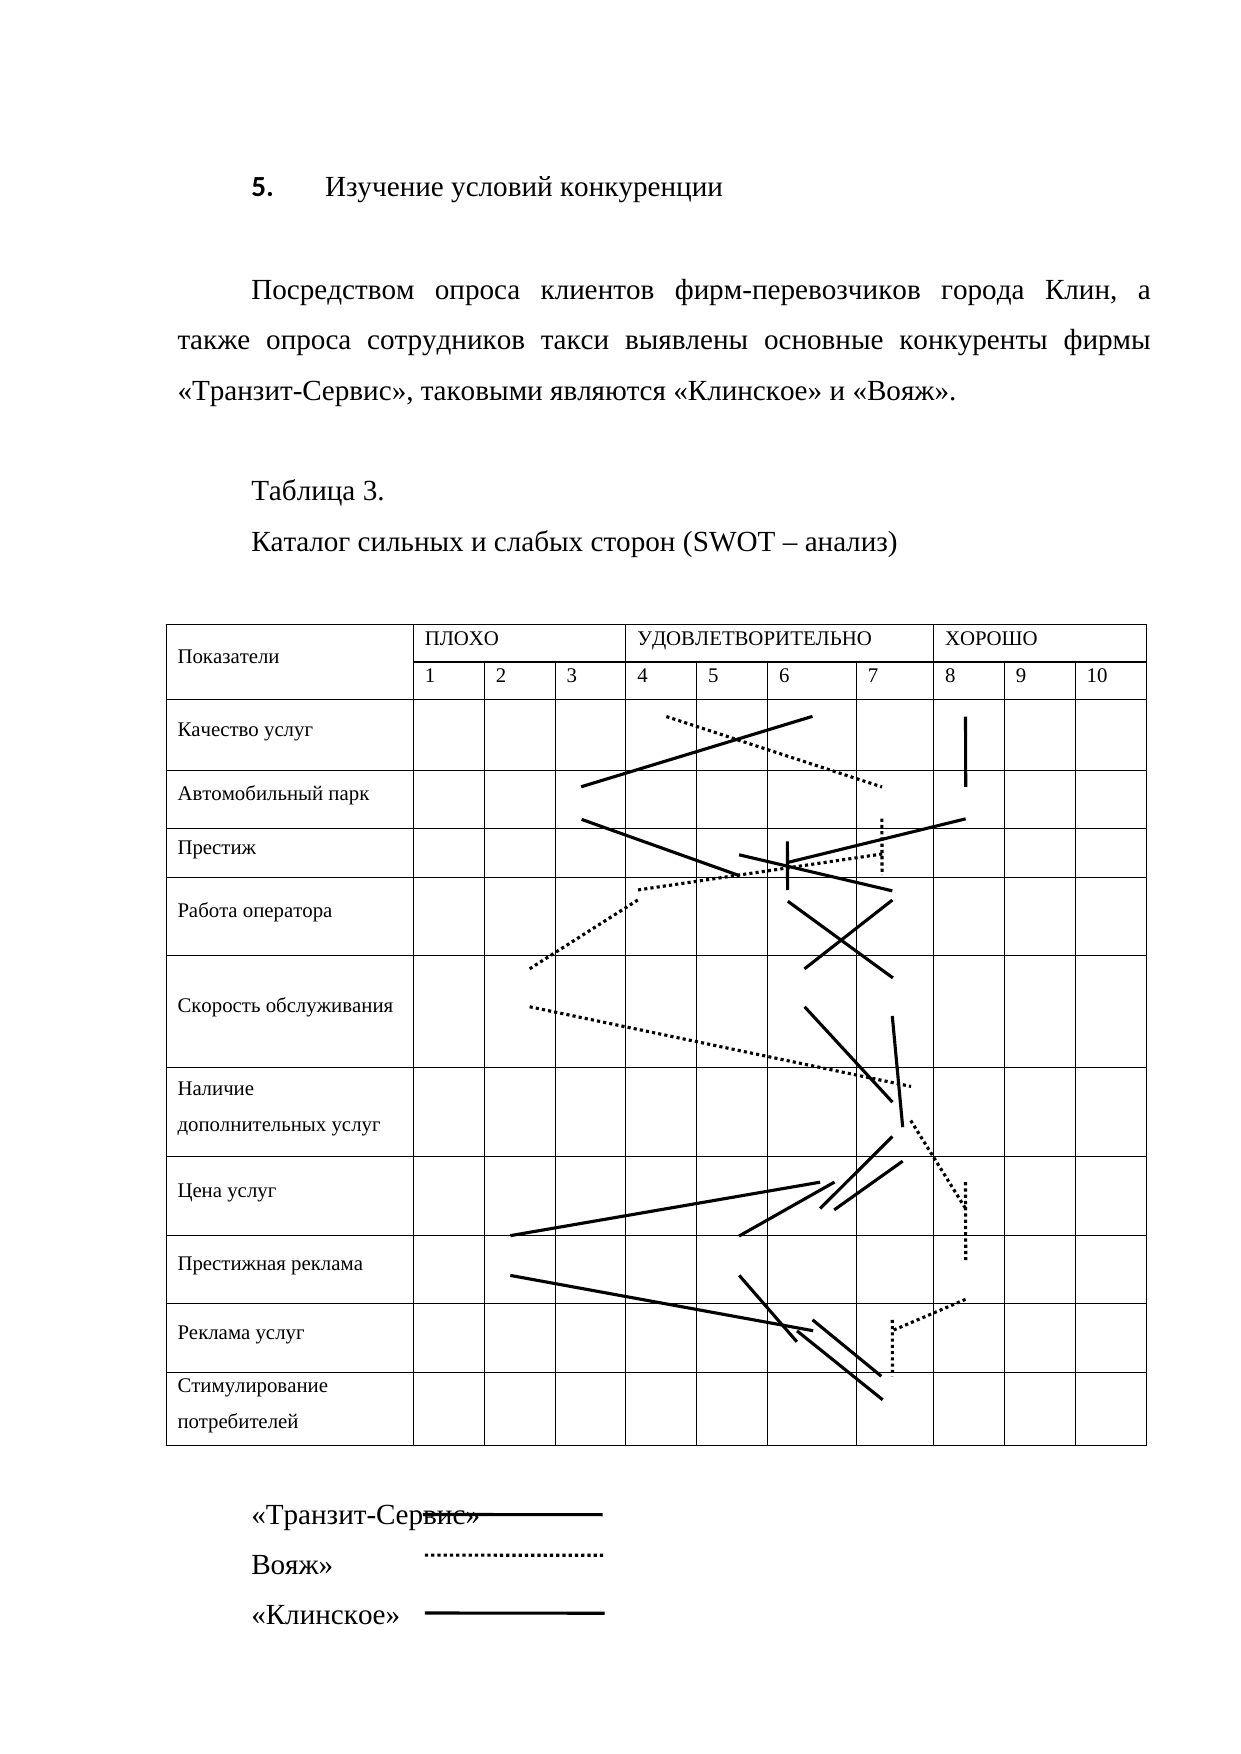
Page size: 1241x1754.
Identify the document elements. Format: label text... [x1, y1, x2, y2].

table_cell [857, 878, 933, 955]
table_cell [768, 1068, 856, 1156]
table_cell [857, 1373, 933, 1445]
text «Транзит-Сервис» [177, 1497, 1152, 1530]
table_cell [768, 1304, 856, 1372]
table_cell [626, 1304, 696, 1372]
table_cell [556, 1068, 625, 1156]
table_cell [768, 864, 785, 877]
table_cell [485, 1373, 555, 1445]
table_cell [414, 1236, 484, 1302]
table_cell [697, 771, 767, 827]
table_cell [626, 956, 696, 1067]
table_cell [1076, 829, 1146, 877]
table_cell 10 [1076, 663, 1146, 698]
table_cell [414, 771, 484, 827]
table_cell [857, 956, 933, 1067]
table_cell [768, 878, 856, 955]
table_cell Качество услуг [167, 700, 413, 770]
table_cell Скорость обслуживания [167, 956, 413, 1067]
table_cell [934, 956, 1004, 1067]
text Вояж» [177, 1547, 1152, 1581]
table_cell [556, 771, 625, 827]
table_cell 9 [1005, 663, 1075, 698]
table_cell Стимулирование потребителей [167, 1373, 413, 1445]
table_cell 2 [485, 663, 555, 698]
table_cell [1005, 829, 1075, 877]
table_cell [485, 829, 555, 877]
table_header ХОРОШО [934, 625, 1146, 661]
table_cell Автомобильный парк [167, 771, 413, 827]
table_cell [697, 1373, 767, 1445]
table_cell [934, 700, 1004, 770]
table_cell [485, 1236, 555, 1302]
table_cell Работа оператора [167, 878, 413, 955]
text Посредством опроса клиентов фирм-перевозчиков города Клин, а также опроса сотрудников такси выявлены основные конкуренты фирмы «Транзит-Сервис», таковыми являются «Клинское» и «Вояж». [177, 272, 1152, 406]
table_cell [1005, 1373, 1075, 1445]
table_cell [768, 1236, 856, 1302]
table_cell [414, 700, 484, 770]
table_cell Престижная реклама [167, 1236, 413, 1302]
table_cell [857, 829, 933, 877]
table_cell Цена услуг [167, 1157, 413, 1235]
table_cell [414, 829, 484, 877]
table_cell [768, 1373, 856, 1445]
table_cell 4 [626, 663, 696, 698]
table_cell [626, 700, 696, 770]
table_cell [485, 771, 555, 827]
table_cell [934, 1236, 1004, 1302]
table_cell 6 [768, 663, 856, 698]
table_cell [697, 956, 767, 1067]
table_cell [485, 1068, 555, 1156]
table_cell [934, 878, 1004, 955]
table_cell [1005, 1068, 1075, 1156]
table_cell [485, 700, 555, 770]
table_cell 1 [414, 663, 484, 698]
table_header ПЛОХО [414, 625, 625, 661]
table_cell [857, 1304, 933, 1372]
table_cell [857, 771, 933, 827]
list Изучение условий конкуренции [177, 168, 1152, 204]
table_cell [556, 1373, 625, 1445]
table_cell [1005, 1157, 1075, 1235]
table_cell [414, 1068, 484, 1156]
table_cell [1005, 1236, 1075, 1302]
table_cell [768, 956, 856, 1067]
table_cell [1005, 956, 1075, 1067]
table_cell [626, 771, 696, 827]
table_cell [485, 956, 555, 1067]
table_cell [1005, 1304, 1075, 1372]
table_cell [697, 1312, 767, 1372]
table_cell [697, 733, 767, 770]
table_cell [1076, 1157, 1146, 1235]
table_cell [556, 700, 625, 770]
table_cell 8 [934, 663, 1004, 698]
table_cell [768, 1157, 856, 1235]
table_cell [626, 838, 696, 877]
table_cell [1076, 956, 1146, 1067]
table_cell [697, 1194, 767, 1235]
table_cell [626, 1236, 696, 1302]
table_cell [626, 1068, 696, 1156]
table_cell [934, 771, 1004, 827]
table_cell [1005, 700, 1075, 770]
table_cell [1076, 1236, 1146, 1302]
table_cell Наличие дополнительных услуг [167, 1068, 413, 1156]
table_cell [697, 1068, 767, 1156]
table_cell [626, 1373, 696, 1445]
table_cell [1076, 771, 1146, 827]
table_cell [626, 1157, 696, 1213]
table_cell [1076, 1304, 1146, 1372]
table_cell [485, 1157, 555, 1235]
table_cell [934, 1304, 1004, 1372]
table_cell [556, 956, 625, 1067]
text «Клинское» [177, 1597, 1152, 1631]
table_cell [1005, 771, 1075, 827]
table_cell [857, 700, 933, 770]
table_cell [556, 829, 625, 877]
table_cell [485, 878, 555, 955]
table_cell [857, 1157, 933, 1235]
table_cell [414, 1157, 484, 1235]
table_cell 7 [857, 663, 933, 698]
table_cell [857, 1068, 933, 1156]
table_cell [626, 878, 696, 955]
table_cell [697, 1304, 767, 1320]
table_cell [485, 1304, 555, 1372]
table_cell [414, 956, 484, 1067]
table_cell [414, 878, 484, 955]
table_cell [768, 829, 856, 863]
text Каталог сильных и слабых сторон (SWOT – анализ) [177, 524, 1152, 557]
table_cell [697, 878, 767, 955]
table_cell [556, 1286, 625, 1302]
table_cell [934, 829, 1004, 877]
table_cell [1076, 878, 1146, 955]
table_cell [556, 1236, 625, 1294]
table_cell Реклама услуг [167, 1304, 413, 1372]
table_header УДОВЛЕТВОРИТЕЛЬНО [626, 625, 933, 661]
table_cell [414, 1373, 484, 1445]
table_cell [697, 1236, 767, 1302]
table_cell [857, 1236, 933, 1302]
table_header Показатели [167, 625, 413, 698]
table_cell [934, 1157, 1004, 1235]
table_cell [697, 1157, 767, 1201]
table_cell [934, 1068, 1004, 1156]
text Таблица 3. [177, 473, 1152, 507]
table_cell Престиж [167, 829, 413, 877]
table_cell [626, 1206, 696, 1235]
table_cell 5 [697, 663, 767, 698]
table_cell 3 [556, 663, 625, 698]
table_cell [768, 771, 856, 827]
table_cell [556, 878, 625, 955]
table_cell [414, 1304, 484, 1372]
table_cell [768, 700, 856, 770]
table_cell [556, 1218, 625, 1235]
table_cell [697, 829, 767, 877]
table_cell [556, 1157, 625, 1226]
table_cell [697, 700, 767, 749]
table_cell [790, 848, 856, 877]
table_cell [1076, 1373, 1146, 1445]
table_cell [1076, 1068, 1146, 1156]
table_cell [1005, 878, 1075, 955]
table_cell [934, 1373, 1004, 1445]
table_cell [626, 829, 696, 858]
table_cell [1076, 700, 1146, 770]
table_cell [556, 1304, 625, 1372]
